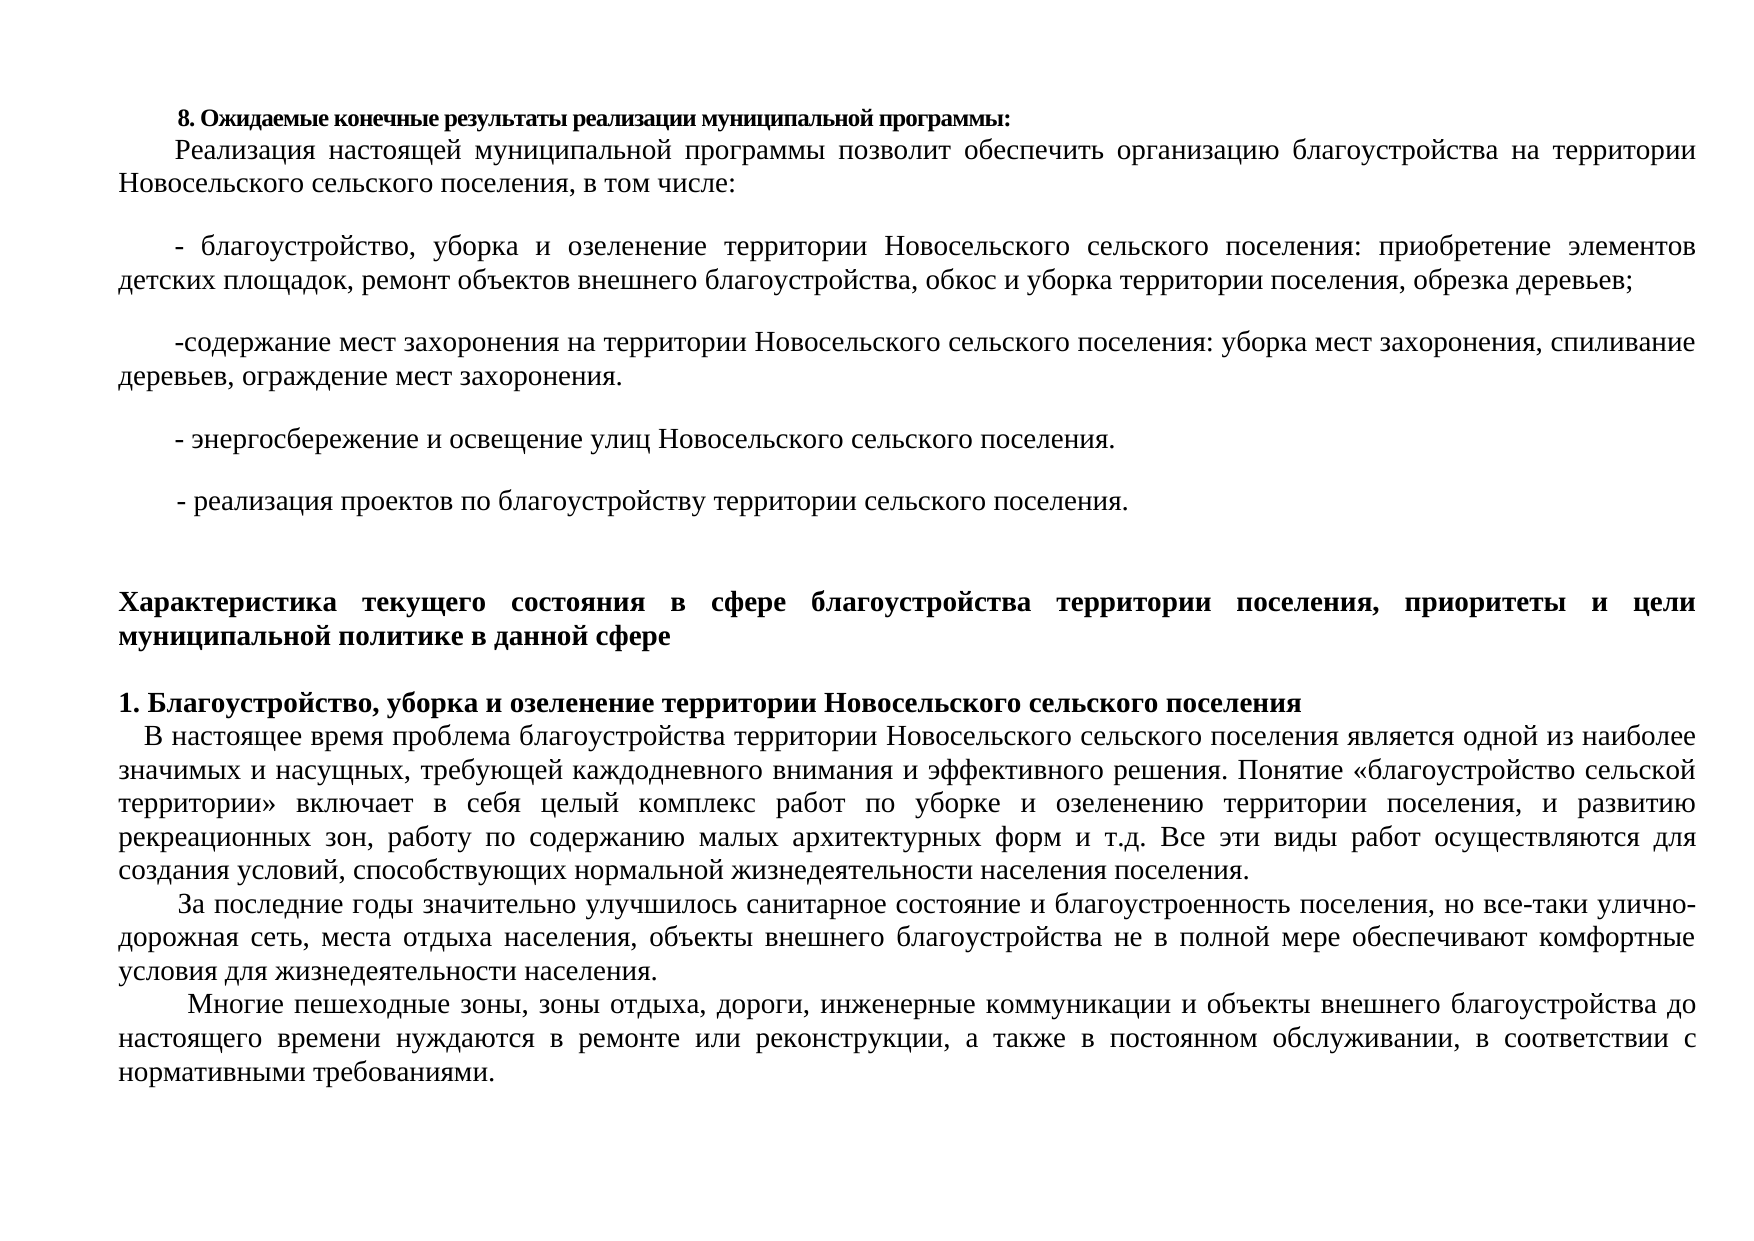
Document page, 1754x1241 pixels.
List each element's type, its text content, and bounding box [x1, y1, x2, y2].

text - реализация проектов по благоустройству территории сельского поселения. [118, 483, 1698, 517]
text Характеристика текущего состояния в сфере благоустройства территории поселения, приоритеты и цели муниципальной политике в данной сфере [118, 584, 1698, 651]
text - энергосбережение и освещение улиц Новосельского сельского поселения. [118, 421, 1698, 454]
text - благоустройство, уборка и озеленение территории Новосельского сельского поселения: приобретение элементов детских площадок, ремонт объектов внешнего благоустройства, обкос и уборка территории поселения, обрезка деревьев; [118, 228, 1698, 295]
text В настоящее время проблема благоустройства территории Новосельского сельского поселения является одной из наиболее значимых и насущных, требующей каждодневного внимания и эффективного решения. Понятие «благоустройство сельской территории» включает в себя целый комплекс работ по уборке и озеленению территории поселения, и развитию рекреационных зон, работу по содержанию малых архитектурных форм и т.д. Все эти виды работ осуществляются для создания условий, способствующих нормальной жизнедеятельности населения поселения. [118, 718, 1698, 886]
text За последние годы значительно улучшилось санитарное состояние и благоустроенность поселения, но все-таки улично-дорожная сеть, места отдыха населения, объекты внешнего благоустройства не в полной мере обеспечивают комфортные условия для жизнедеятельности населения. [118, 886, 1698, 987]
text -содержание мест захоронения на территории Новосельского сельского поселения: уборка мест захоронения, спиливание деревьев, ограждение мест захоронения. [118, 324, 1698, 392]
text Многие пешеходные зоны, зоны отдыха, дороги, инженерные коммуникации и объекты внешнего благоустройства до настоящего времени нуждаются в ремонте или реконструкции, а также в постоянном обслуживании, в соответствии с нормативными требованиями. [118, 987, 1698, 1087]
text 1. Благоустройство, уборка и озеленение территории Новосельского сельского поселения [118, 685, 1698, 718]
text Реализация настоящей муниципальной программы позволит обеспечить организацию благоустройства на территории Новосельского сельского поселения, в том числе: [118, 132, 1698, 199]
text 8. Ожидаемые конечные результаты реализации муниципальной программы: [118, 103, 1698, 132]
